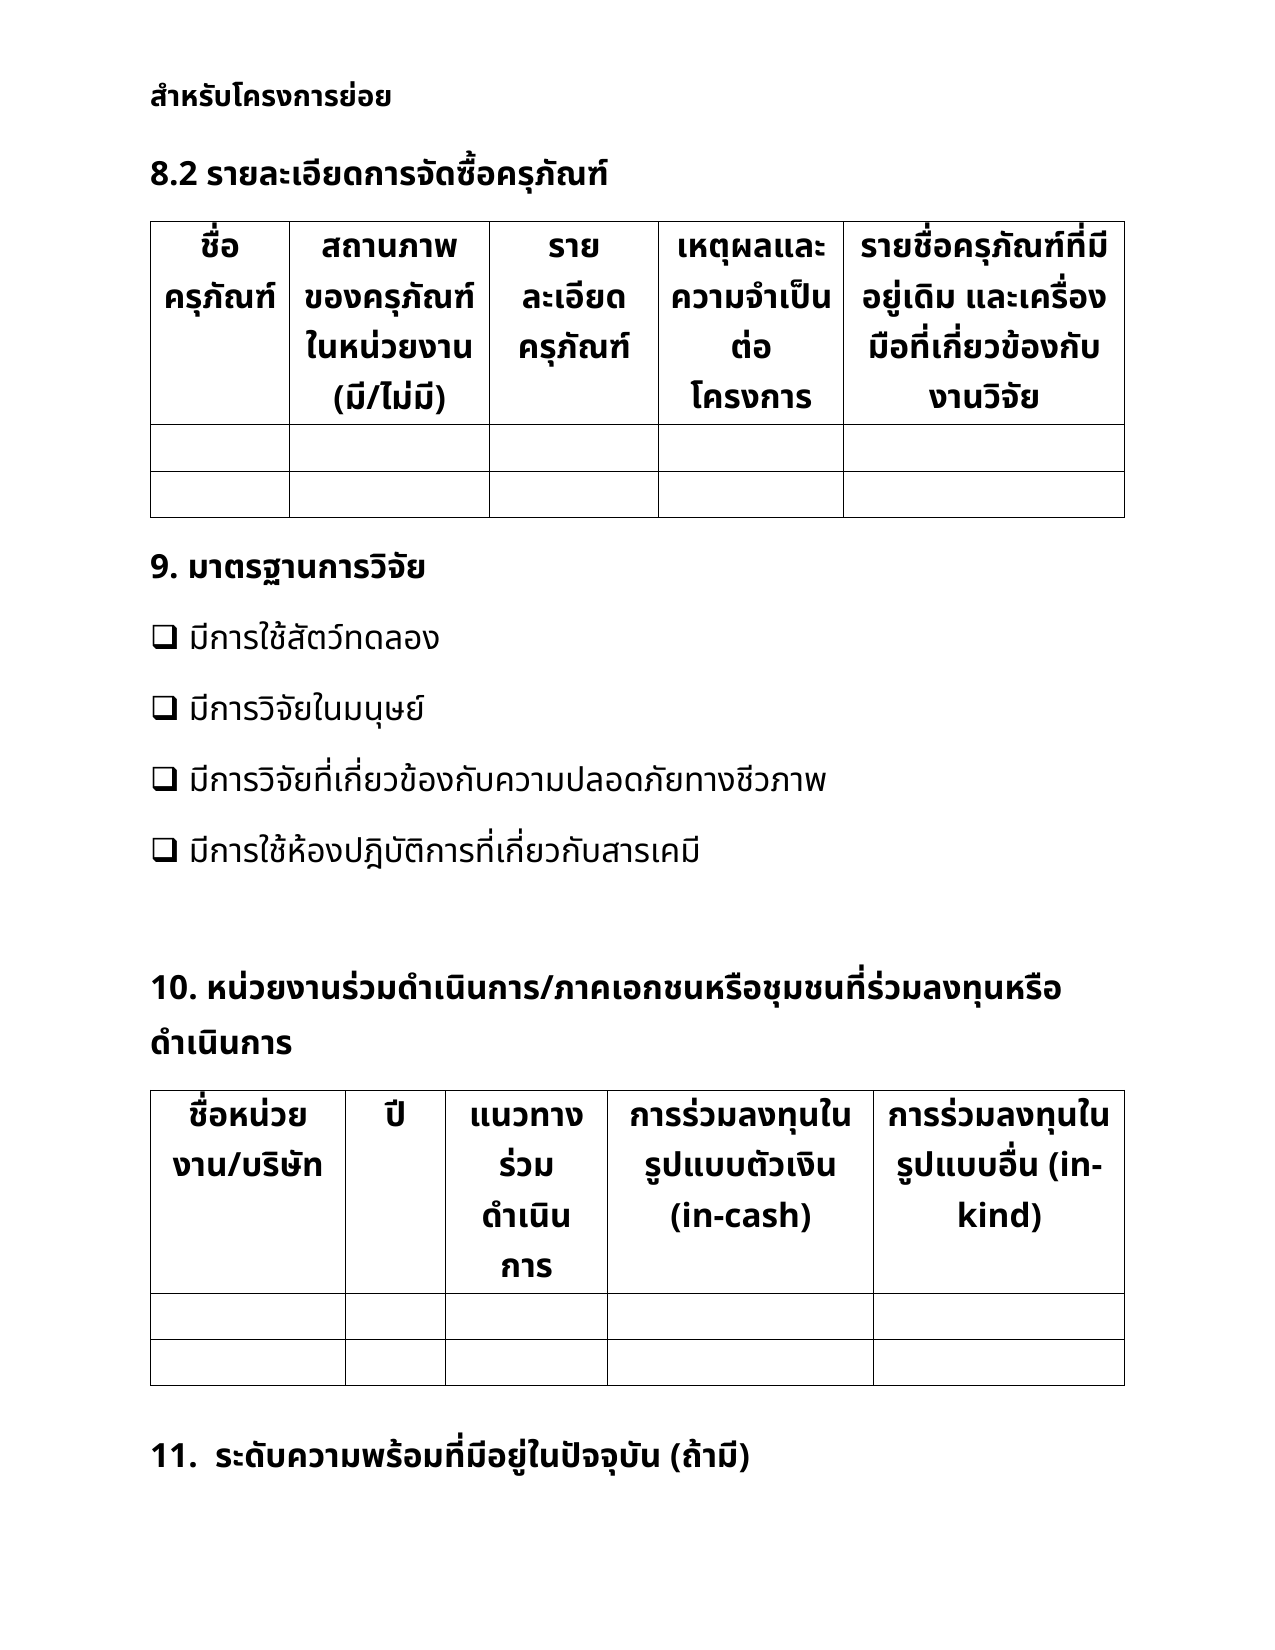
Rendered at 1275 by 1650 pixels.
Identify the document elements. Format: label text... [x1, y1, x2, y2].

text 9. มาตรฐานการวิจัย [150, 543, 1125, 594]
text 8.2 รายละเอียดการจัดซื้อครุภัณฑ์ [150, 150, 1125, 201]
table_header การร่วมลงทุนในรูปแบบอื่น (in-kind) [874, 1091, 1124, 1292]
table_cell [446, 1294, 607, 1339]
table_cell [446, 1340, 607, 1385]
table_header ปี [346, 1091, 445, 1292]
text มีการวิจัยในมนุษย์ [150, 685, 1125, 736]
table_header เหตุผลและความจำเป็นต่อโครงการ [659, 222, 843, 424]
table_header สถานภาพของครุภัณฑ์ในหน่วยงาน (มี/ไม่มี) [290, 222, 489, 424]
table_header การร่วมลงทุนในรูปแบบตัวเงิน (in-cash) [608, 1091, 873, 1292]
table_cell [151, 1294, 345, 1339]
table_cell [659, 425, 843, 471]
table_cell [151, 472, 289, 517]
table_header รายชื่อครุภัณฑ์ที่มีอยู่เดิม และเครื่องมือที่เกี่ยวข้องกับงานวิจัย [844, 222, 1124, 424]
text 10. หน่วยงานร่วมดำเนินการ/ภาคเอกชนหรือชุมชนที่ร่วมลงทุนหรือดำเนินการ [150, 964, 1125, 1069]
text มีการใช้ห้องปฎิบัติการที่เกี่ยวกับสารเคมี [150, 827, 1125, 878]
table_cell [290, 472, 489, 517]
text 11. ระดับความพร้อมที่มีอยู่ในปัจจุบัน (ถ้ามี) [150, 1432, 1125, 1482]
table_header รายละเอียดครุภัณฑ์ [490, 222, 658, 424]
table_cell [151, 1340, 345, 1385]
table_header ชื่อครุภัณฑ์ [151, 222, 289, 424]
table_cell [608, 1294, 873, 1339]
table_cell [151, 425, 289, 471]
text มีการใช้สัตว์ทดลอง [150, 614, 1125, 665]
table_cell [290, 425, 489, 471]
table_cell [844, 425, 1124, 471]
table_cell [874, 1294, 1124, 1339]
table_cell [874, 1340, 1124, 1385]
table_cell [490, 472, 658, 517]
table_header แนวทางร่วมดำเนินการ [446, 1091, 607, 1292]
table_cell [346, 1294, 445, 1339]
table_cell [608, 1340, 873, 1385]
table_cell [346, 1340, 445, 1385]
table_cell [844, 472, 1124, 517]
table_cell [490, 425, 658, 471]
table_cell [659, 472, 843, 517]
text มีการวิจัยที่เกี่ยวข้องกับความปลอดภัยทางชีวภาพ [150, 756, 1125, 807]
table_header ชื่อหน่วยงาน/บริษัท [151, 1091, 345, 1292]
